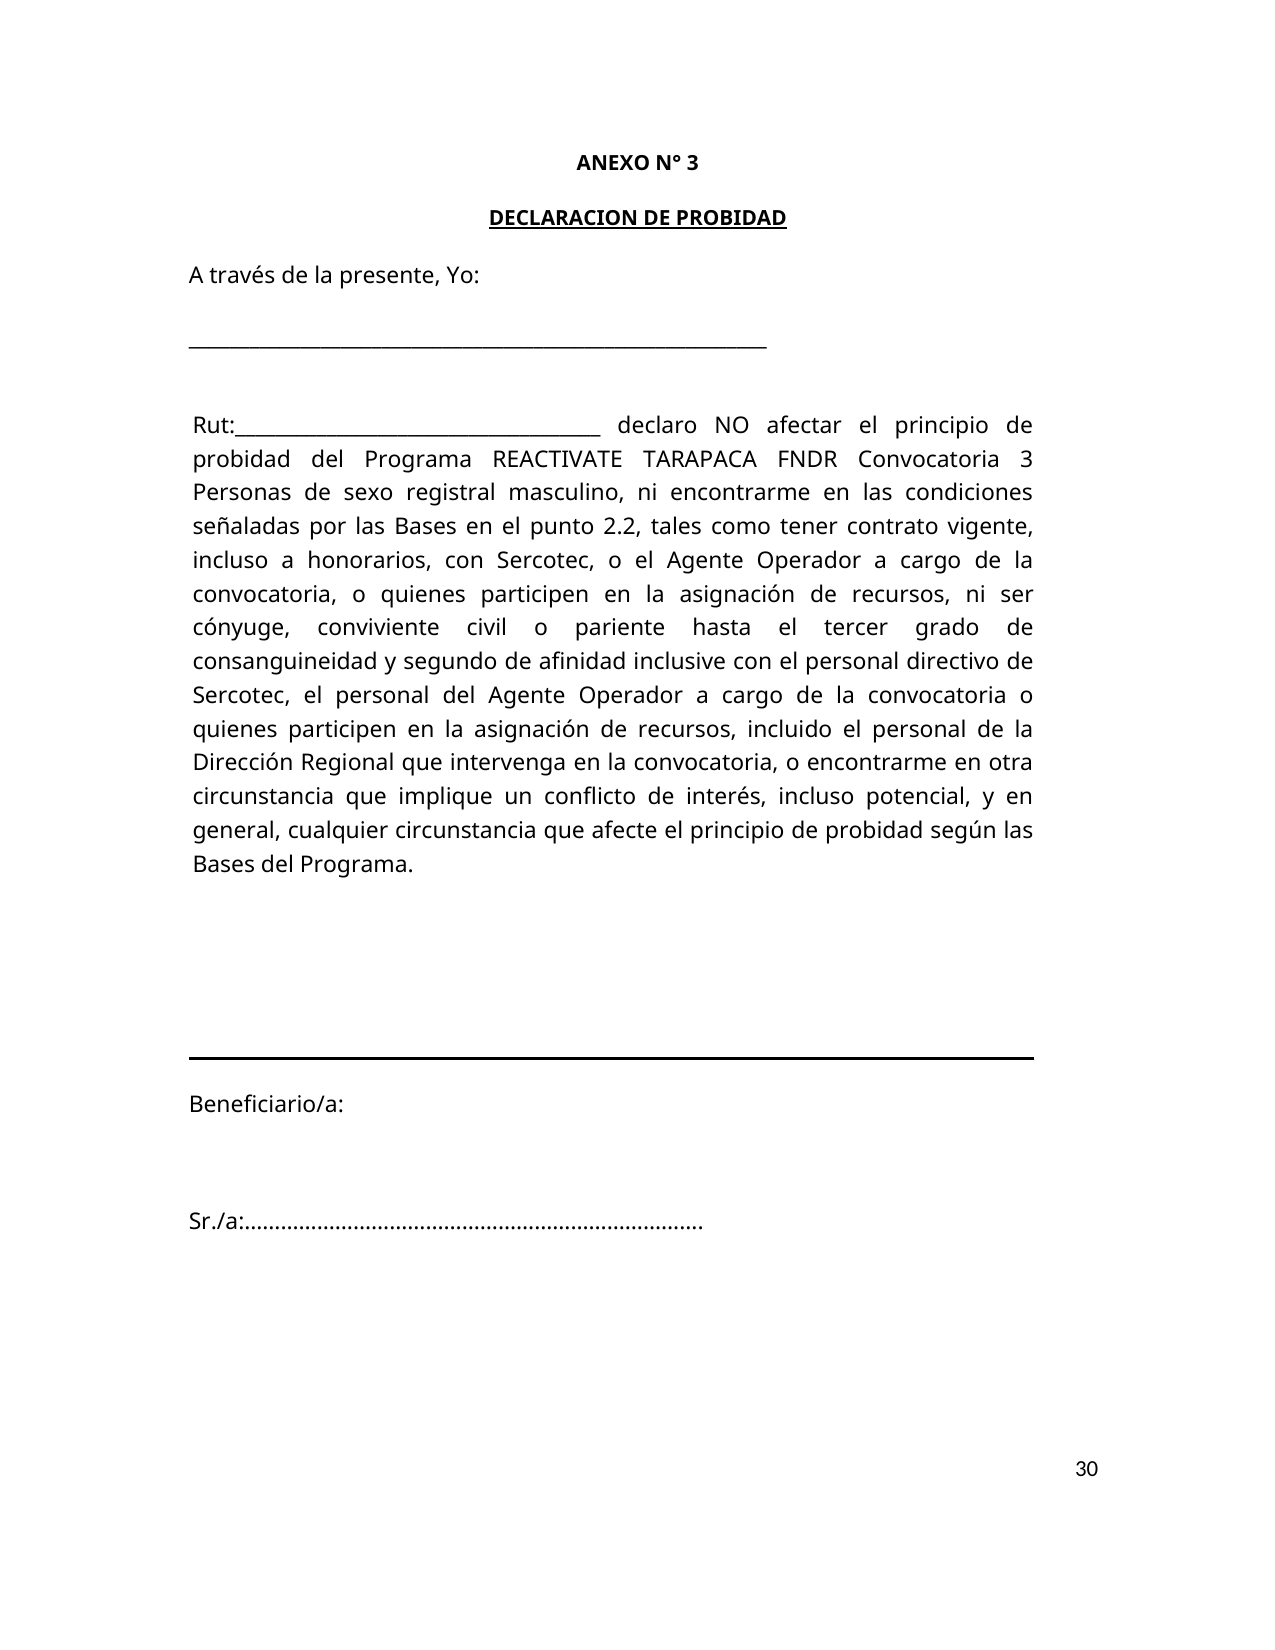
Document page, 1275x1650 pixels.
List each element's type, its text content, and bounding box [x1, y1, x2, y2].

text DECLARACION DE PROBIDAD [177, 203, 1098, 232]
text ANEXO N° 3 [177, 148, 1098, 176]
table_header A través de la presente, Yo: _________________________________________________________ Rut:____________________________________ declaro NO afectar el principio de probidad del Programa REACTIVATE TARAPACA FNDR Convocatoria 3 Personas de sexo registral masculino, ni encontrarme en las condiciones señaladas por las Bases en el punto 2.2, tales como tener contrato vigente, incluso a honorarios, con Sercotec, o el Agente Operador a cargo de la convocatoria, o quienes participen en la asignación de recursos, ni ser cónyuge, conviviente civil o pariente hasta el tercer grado de consanguineidad y segundo de afinidad inclusive con el personal directivo de Sercotec, el personal del Agente Operador a cargo de la convocatoria o quienes participen en la asignación de recursos, incluido el personal de la Dirección Regional que intervenga en la convocatoria, o encontrarme en otra circunstancia que implique un conflicto de interés, incluso potencial, y en general, cualquier circunstancia que afecte el principio de probidad según las Bases del Programa. Beneficiario/a: Sr./a:…………………………………………………………………. [177, 259, 1046, 1322]
